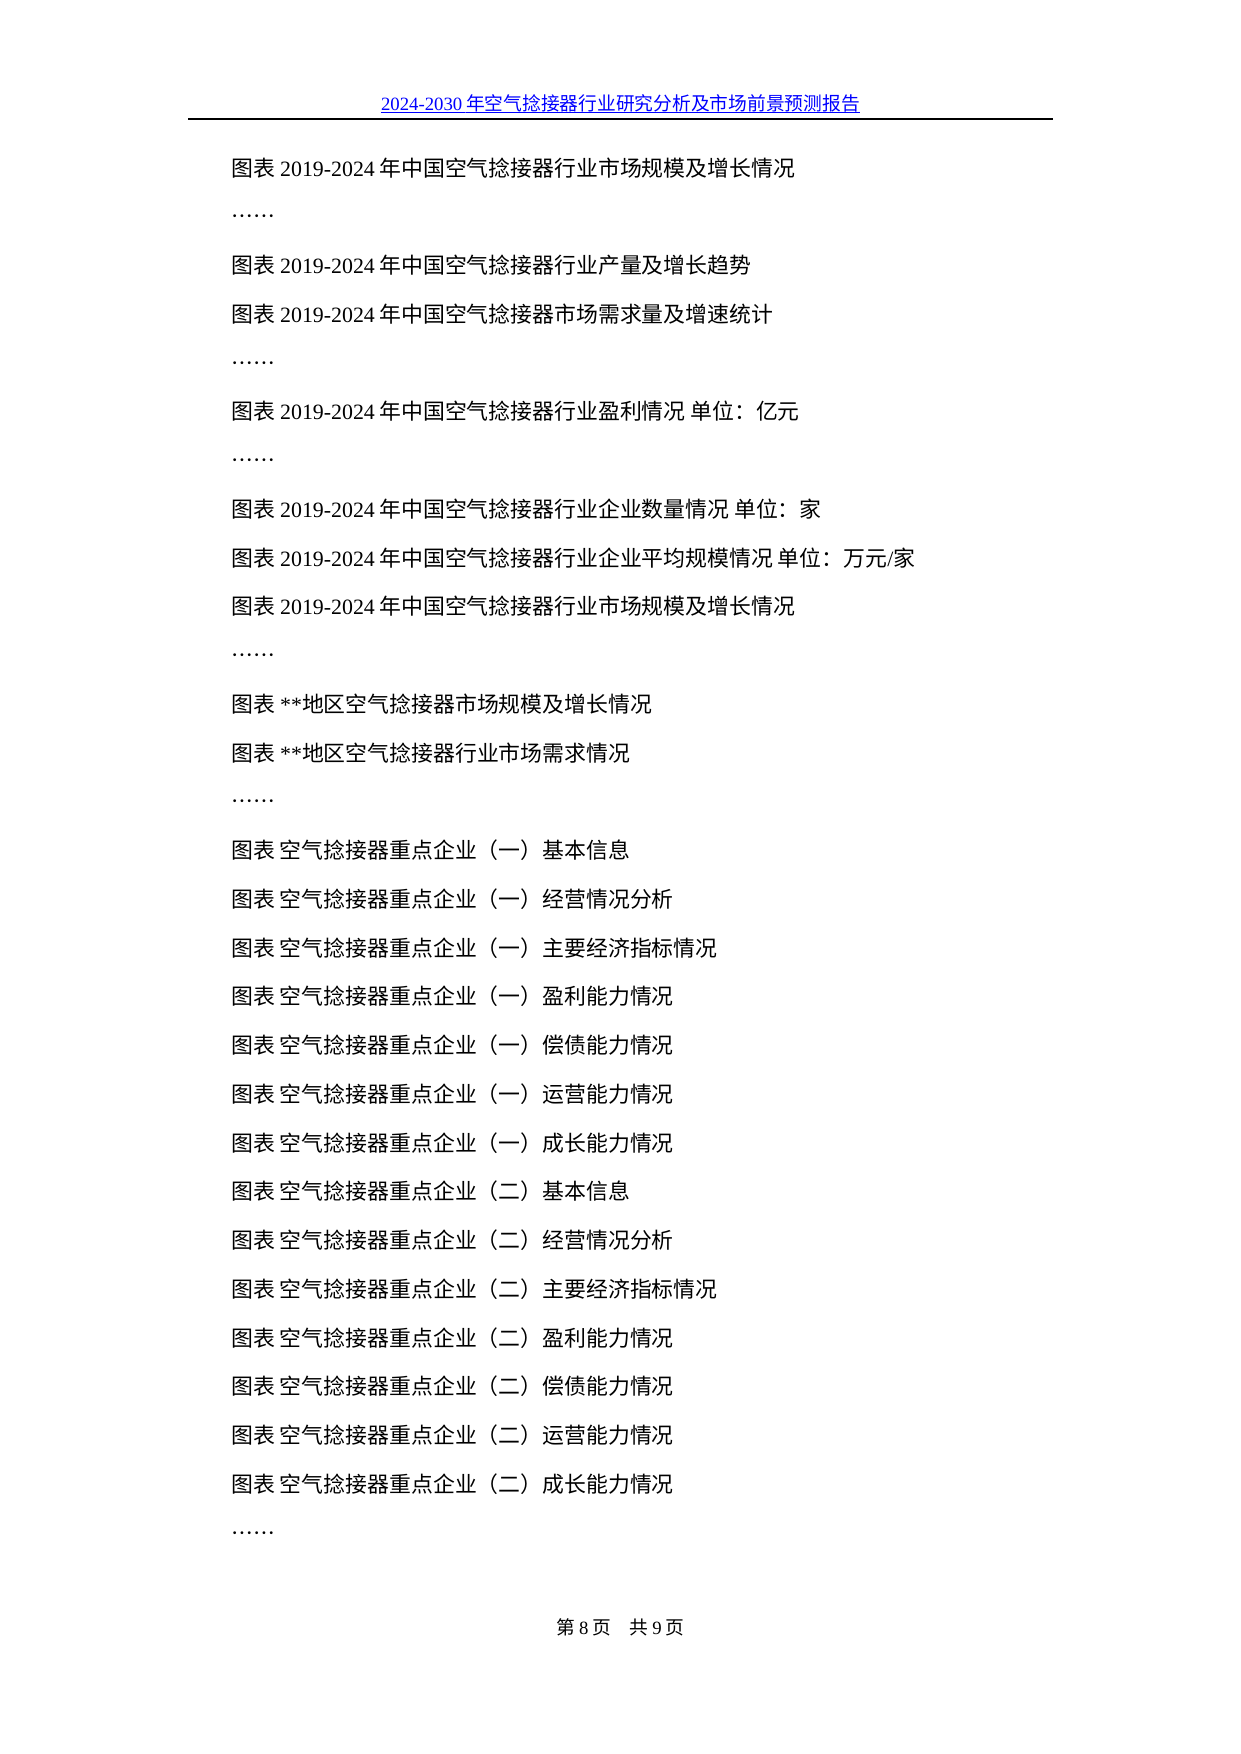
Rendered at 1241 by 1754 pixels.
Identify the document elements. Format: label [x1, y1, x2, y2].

text [187, 150, 1053, 1548]
